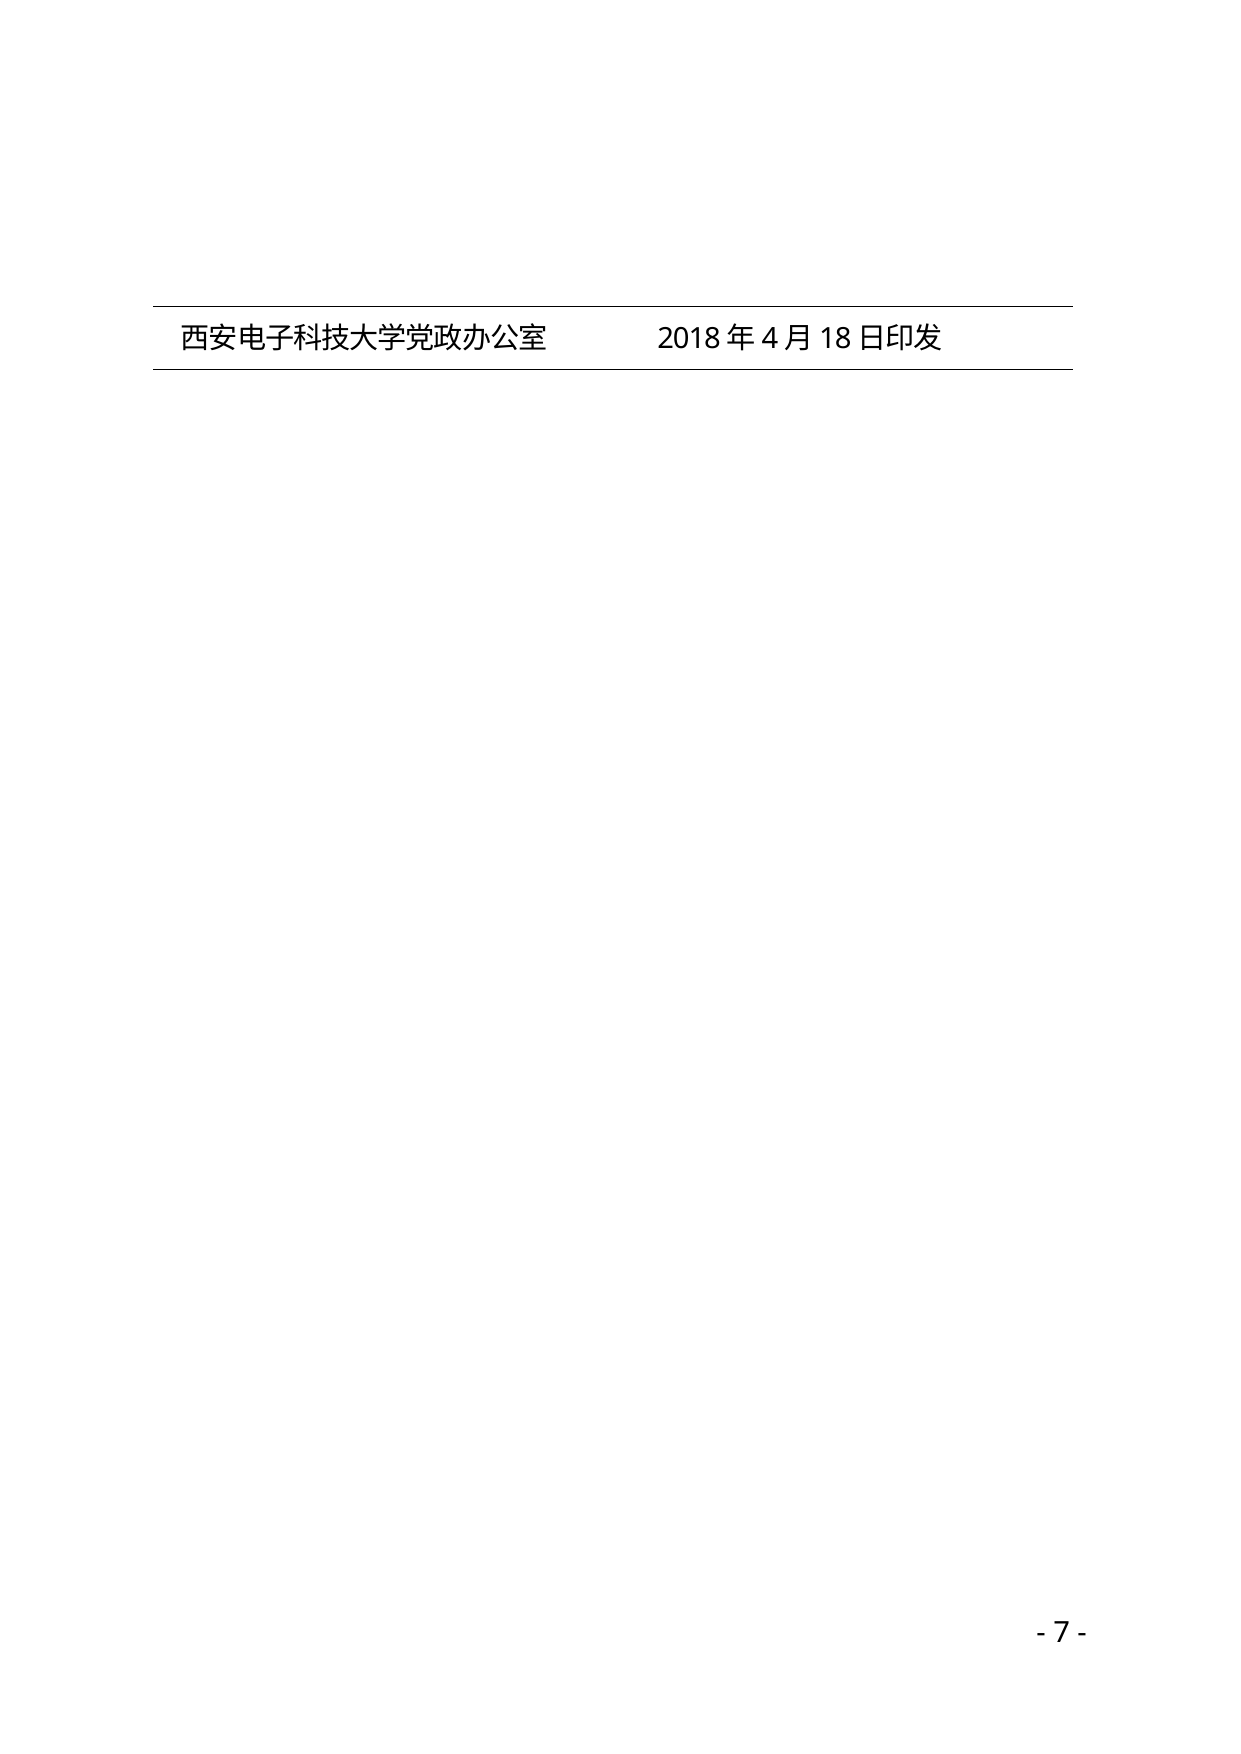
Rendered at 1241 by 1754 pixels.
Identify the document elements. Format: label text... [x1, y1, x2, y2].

text 西安电子科技大学党政办公室 印发 [153, 315, 1087, 357]
